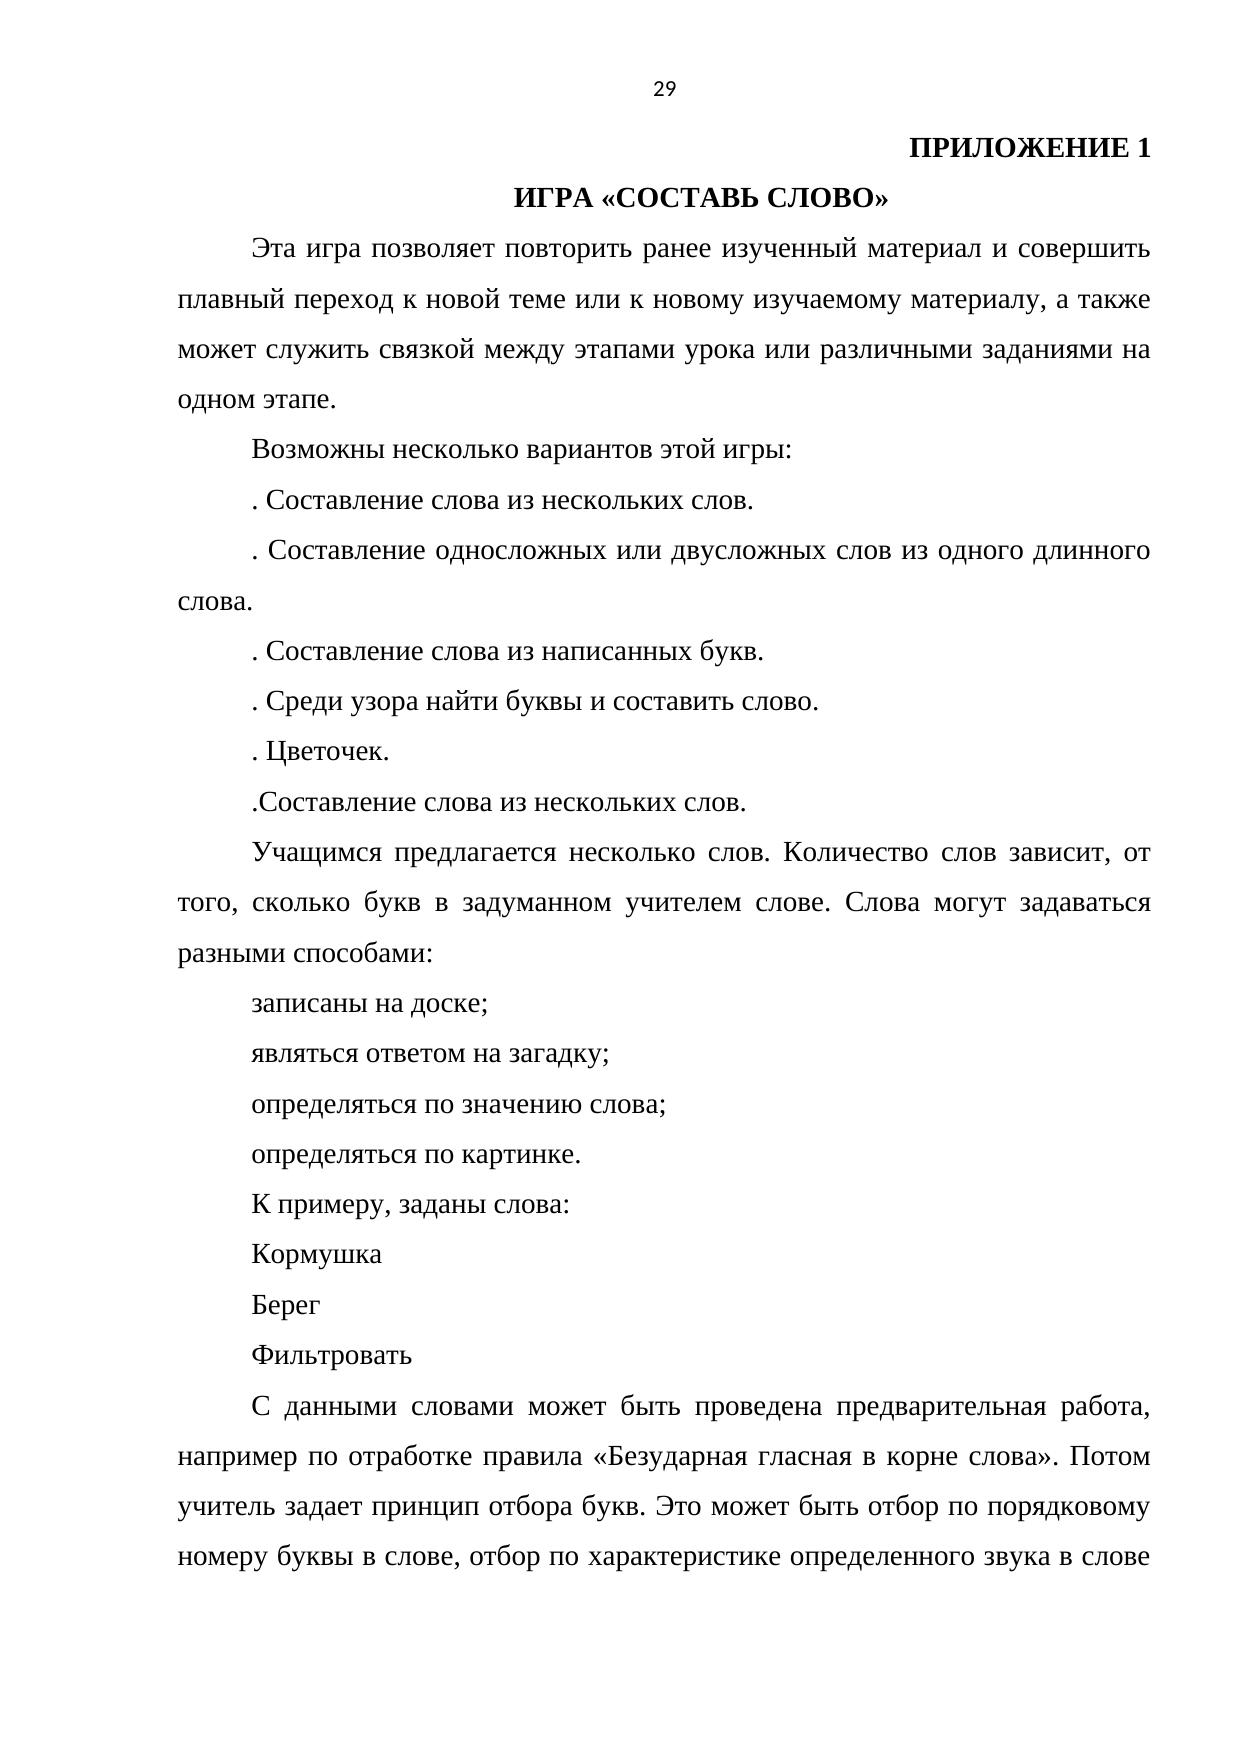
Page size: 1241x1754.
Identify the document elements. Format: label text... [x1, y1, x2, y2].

text . Составление слова из написанных букв. [177, 633, 1152, 666]
text . Цветочек. [177, 733, 1152, 767]
text . Среди узора найти буквы и составить слово. [177, 683, 1152, 717]
text Учащимся предлагается несколько слов. Количество слов зависит, от того, сколько букв в задуманном учителем слове. Слова могут задаваться разными способами: [177, 834, 1152, 968]
text . Составление слова из нескольких слов. [177, 482, 1152, 516]
text ПРИЛОЖЕНИЕ 1 [177, 130, 1152, 163]
text Берег [177, 1287, 1152, 1321]
text К примеру, заданы слова: [177, 1186, 1152, 1220]
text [177, 1388, 1152, 1572]
text определяться по картинке. [177, 1136, 1152, 1169]
text записаны на доске; [177, 985, 1152, 1019]
text определяться по значению слова; [177, 1086, 1152, 1119]
text Фильтровать [177, 1337, 1152, 1371]
text являться ответом на загадку; [177, 1035, 1152, 1069]
text .Составление слова из нескольких слов. [177, 784, 1152, 817]
text Эта игра позволяет повторить ранее изученный материал и совершить плавный переход к новой теме или к новому изучаемому материалу, а также может служить связкой между этапами урока или различными заданиями на одном этапе. [177, 230, 1152, 415]
text ИГРА «СОСТАВЬ СЛОВО» [177, 180, 1152, 214]
text Кормушка [177, 1237, 1152, 1270]
text Возможны несколько вариантов этой игры: [177, 432, 1152, 465]
text . Составление односложных или двусложных слов из одного длинного слова. [177, 532, 1152, 616]
